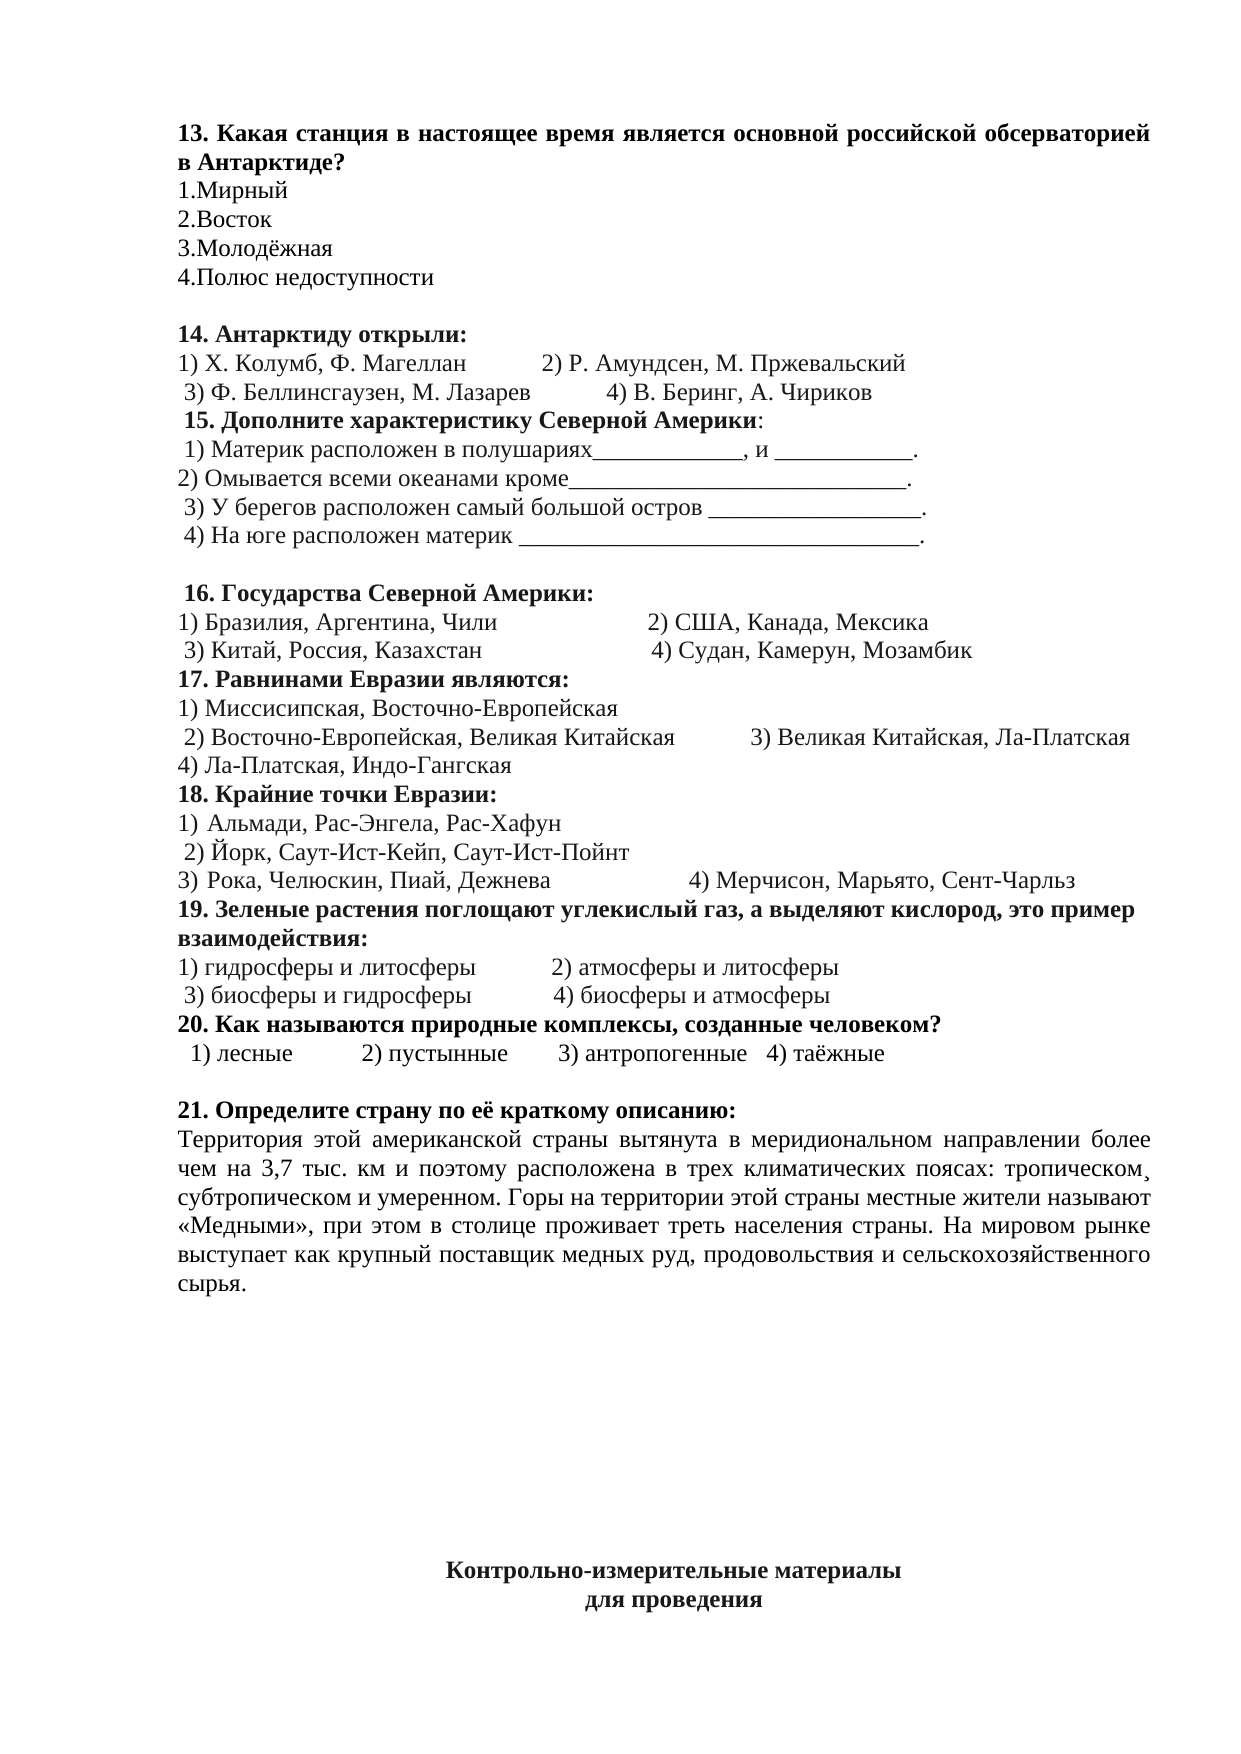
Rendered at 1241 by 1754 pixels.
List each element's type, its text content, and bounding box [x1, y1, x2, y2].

text 15. Дополните характеристику Северной Америки: [177, 406, 1152, 434]
text 4) Ла-Платская, Индо-Гангская [177, 751, 1152, 779]
text 13. Какая станция в настоящее время является основной российской обсерваторией в Антарктиде? [177, 118, 1152, 176]
text для проведения [177, 1584, 1152, 1613]
text 2.Восток [177, 204, 1152, 233]
text 14. Антарктиду открыли: 1) Х. Колумб, Ф. Магеллан 2) Р. Амундсен, М. Пржевальский [177, 319, 1152, 377]
text Контрольно-измерительные материалы [177, 1556, 1152, 1584]
text 1) Материк расположен в полушариях____________, и ___________. [177, 434, 1152, 463]
text 20. Как называются природные комплексы, созданные человеком? [177, 1009, 1152, 1038]
text 2) Восточно-Европейская, Великая Китайская 3) Великая Китайская, Ла-Платская [177, 722, 1181, 751]
text 19. Зеленые растения поглощают углекислый газ, а выделяют кислород, это пример взаимодействия: 1) гидросферы и литосферы 2) атмосферы и литосферы [177, 894, 1152, 981]
text 2) Йорк, Саут-Ист-Кейп, Саут-Ист-Пойнт [177, 837, 1152, 866]
text 4.Полюс недоступности [177, 262, 1152, 291]
text 21. Определите страну по её краткому описанию: [177, 1096, 1152, 1124]
text 2) Омывается всеми океанами кроме___________________________. [177, 463, 1152, 492]
text 16. Государства Северной Америки: [177, 578, 1152, 607]
text 3) Китай, Россия, Казахстан 4) Судан, Камерун, Мозамбик [177, 636, 1152, 664]
text 3) биосферы и гидросферы 4) биосферы и атмосферы [177, 981, 1152, 1009]
text 3) Рока, Челюскин, Пиай, Дежнева 4) Мерчисон, Марьято, Сент-Чарльз [177, 866, 1152, 894]
text 1) Бразилия, Аргентина, Чили 2) США, Канада, Мексика [177, 607, 1152, 636]
text 17. Равнинами Евразии являются: [177, 664, 1152, 693]
text 3.Молодёжная [177, 233, 1152, 262]
text 1) Альмади, Рас-Энгела, Рас-Хафун [177, 808, 1152, 837]
text Территория этой американской страны вытянута в меридиональном направлении более чем на 3,7 тыс. км и поэтому расположена в трех климатических поясах: тропическом¸ субтропическом и умеренном. Горы на территории этой страны местные жители называют «Медными», при этом в столице проживает треть населения страны. На мировом рынке выступает как крупный поставщик медных руд, продовольствия и сельскохозяйственного сырья. [177, 1124, 1152, 1297]
text 1) Миссисипская, Восточно-Европейская [177, 693, 1181, 722]
text 1.Мирный [177, 176, 1152, 204]
text 3) Ф. Беллинсгаузен, М. Лазарев 4) В. Беринг, А. Чириков [177, 377, 1152, 406]
text 4) На юге расположен материк ________________________________. [177, 521, 1152, 549]
text 1) лесные 2) пустынные 3) антропогенные 4) таёжные [177, 1038, 1152, 1067]
text 3) У берегов расположен самый большой остров _________________. [177, 492, 1152, 521]
text 18. Крайние точки Евразии: [177, 779, 1152, 808]
